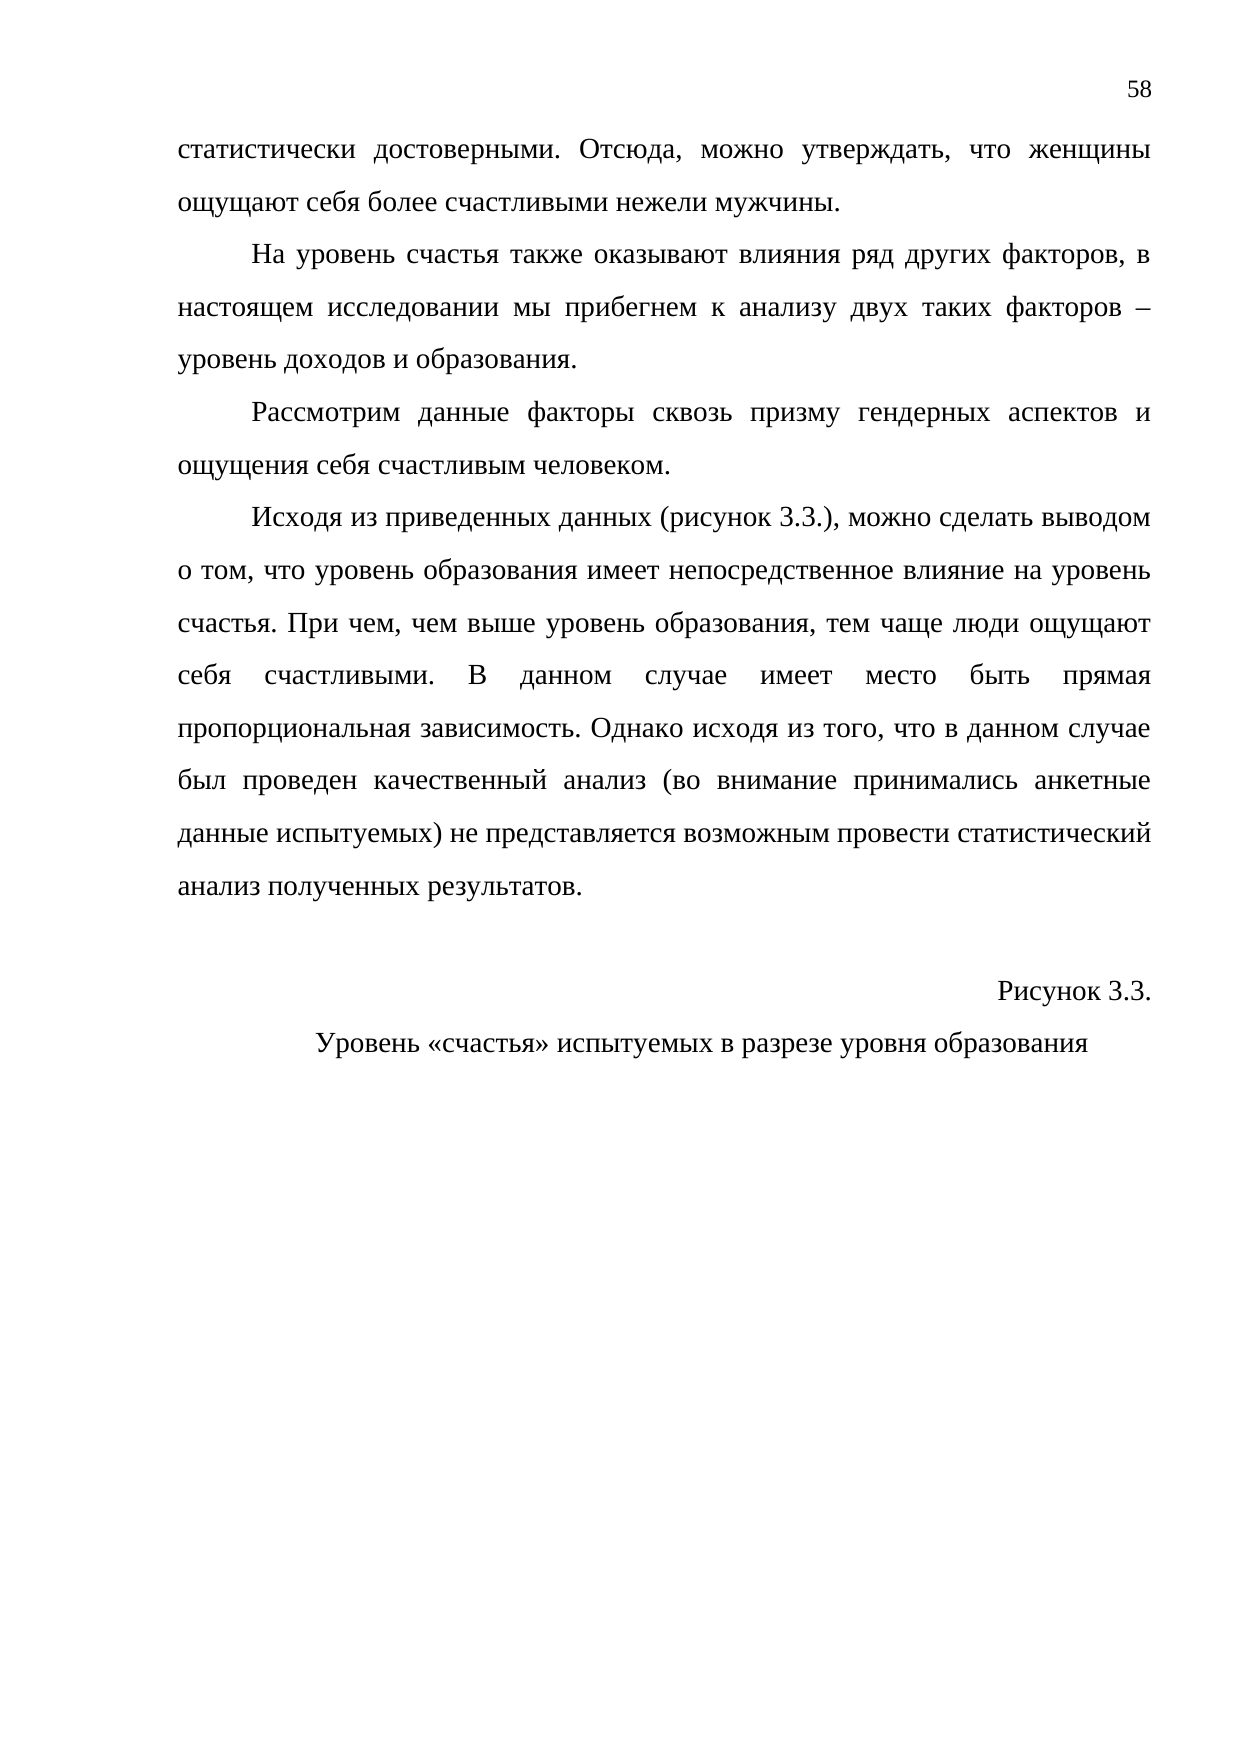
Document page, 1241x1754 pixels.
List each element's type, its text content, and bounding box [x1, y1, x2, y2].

text На уровень счастья также оказывают влияния ряд других факторов, в настоящем исследовании мы прибегнем к анализу двух таких факторов – уровень доходов и образования. [177, 236, 1152, 375]
text Рассмотрим данные факторы сквозь призму гендерных аспектов и ощущения себя счастливым человеком. [177, 394, 1152, 480]
text Рисунок 3.3. [177, 973, 1152, 1006]
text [177, 131, 1152, 217]
text Уровень «счастья» испытуемых в разрезе уровня образования [177, 1026, 1152, 1059]
text Исходя из приведенных данных (рисунок 3.3.), можно сделать выводом о том, что уровень образования имеет непосредственное влияние на уровень счастья. При чем, чем выше уровень образования, тем чаще люди ощущают себя счастливыми. В данном случае имеет место быть прямая пропорциональная зависимость. Однако исходя из того, что в данном случае был проведен качественный анализ (во внимание принимались анкетные данные испытуемых) не представляется возможным провести статистический анализ полученных результатов. [177, 499, 1152, 901]
